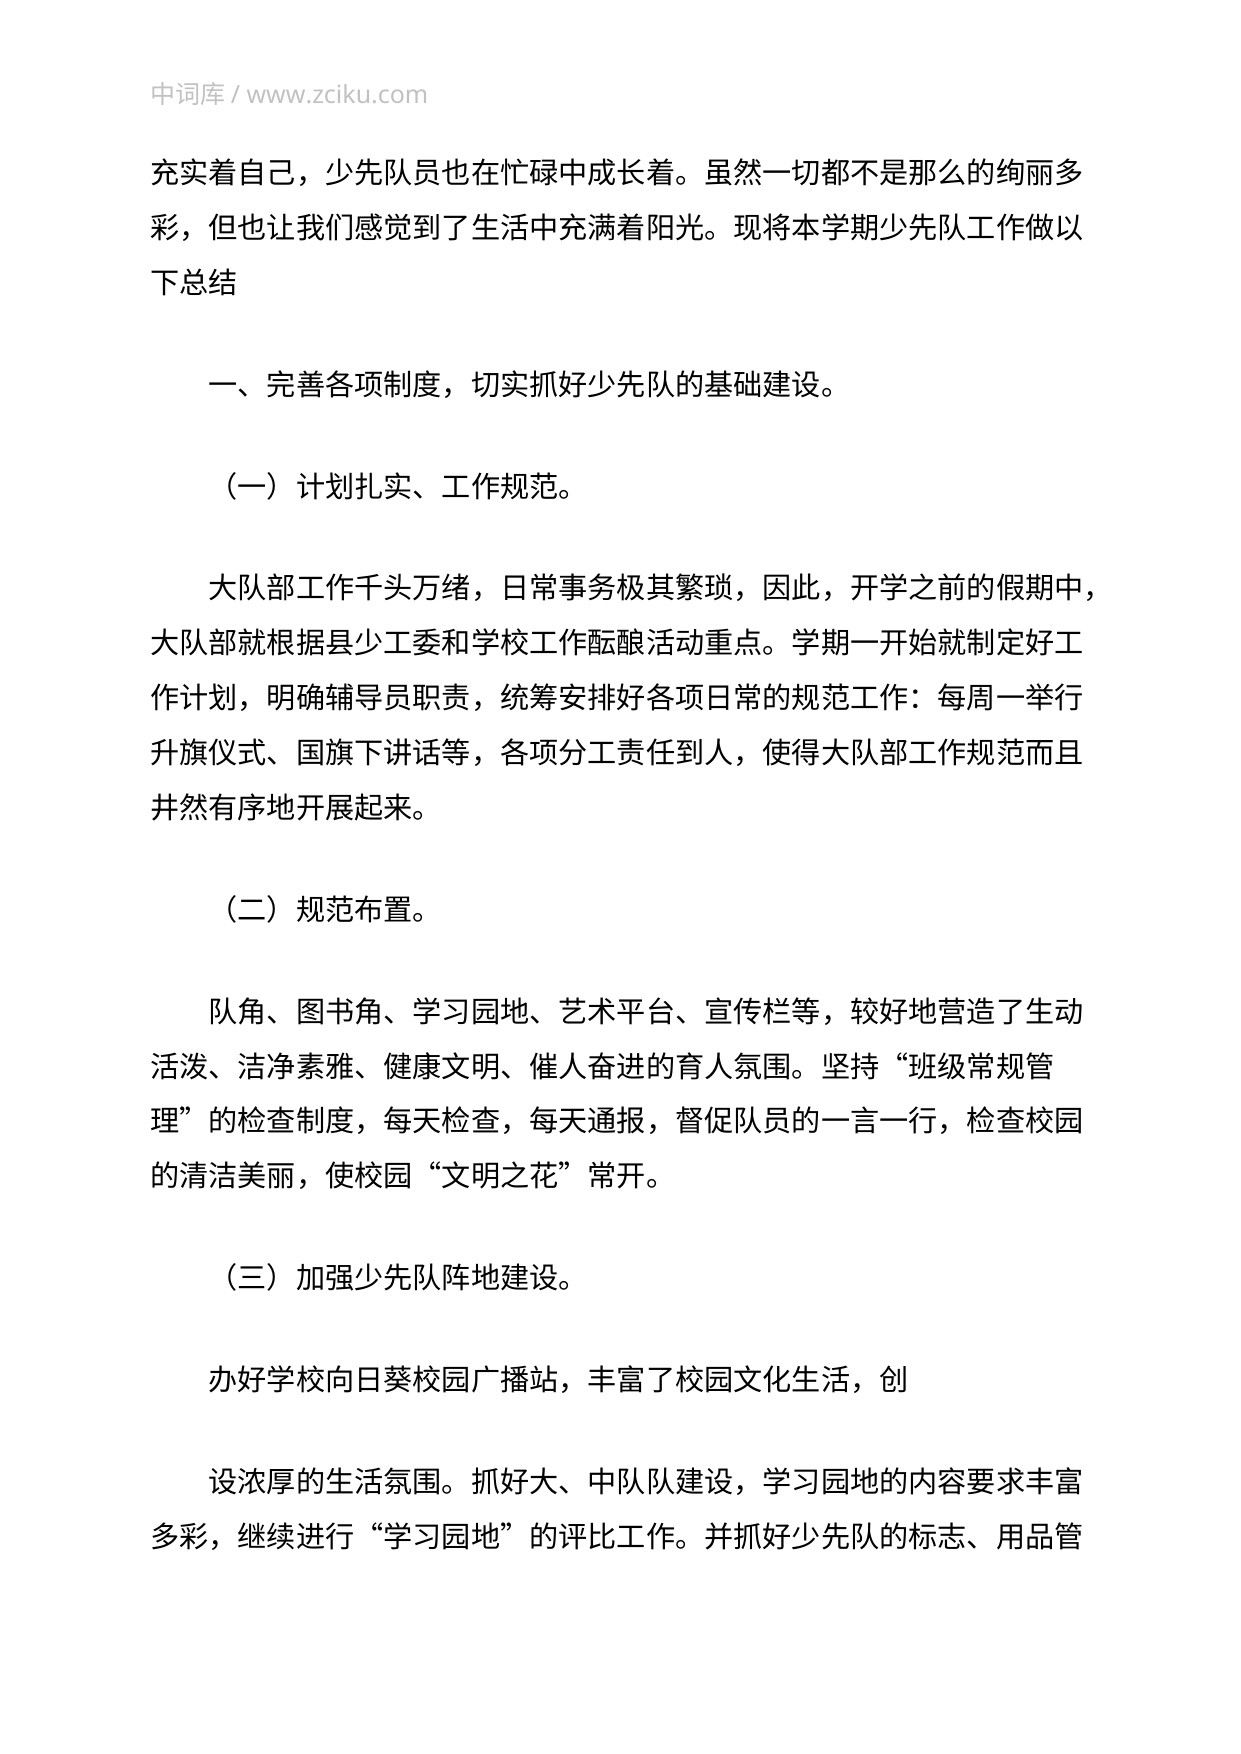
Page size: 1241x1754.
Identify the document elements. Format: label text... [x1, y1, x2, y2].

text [150, 1458, 1090, 1555]
text 队角、图书角、学习园地、艺术平台、宣传栏等，较好地营造了生动活泼、洁净素雅、健康文明、催人奋进的育人氛围。坚持“班级常规管理”的检查制度，每天检查，每天通报，督促队员的一言一行，检查校园的清洁美丽，使校园“文明之花”常开。 [150, 988, 1090, 1195]
text （一）计划扎实、工作规范。 [150, 463, 1090, 506]
text （三）加强少先队阵地建设。 [150, 1255, 1090, 1297]
text 大队部工作千头万绪，日常事务极其繁琐，因此，开学之前的假期中，大队部就根据县少工委和学校工作酝酿活动重点。学期一开始就制定好工作计划，明确辅导员职责，统筹安排好各项日常的规范工作：每周一举行升旗仪式、国旗下讲话等，各项分工责任到人，使得大队部工作规范而且井然有序地开展起来。 [150, 565, 1090, 827]
text 办好学校向日葵校园广播站，丰富了校园文化生活，创 [150, 1356, 1090, 1399]
text （二）规范布置。 [150, 886, 1090, 929]
text 一、完善各项制度，切实抓好少先队的基础建设。 [150, 362, 1090, 404]
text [150, 150, 1090, 302]
